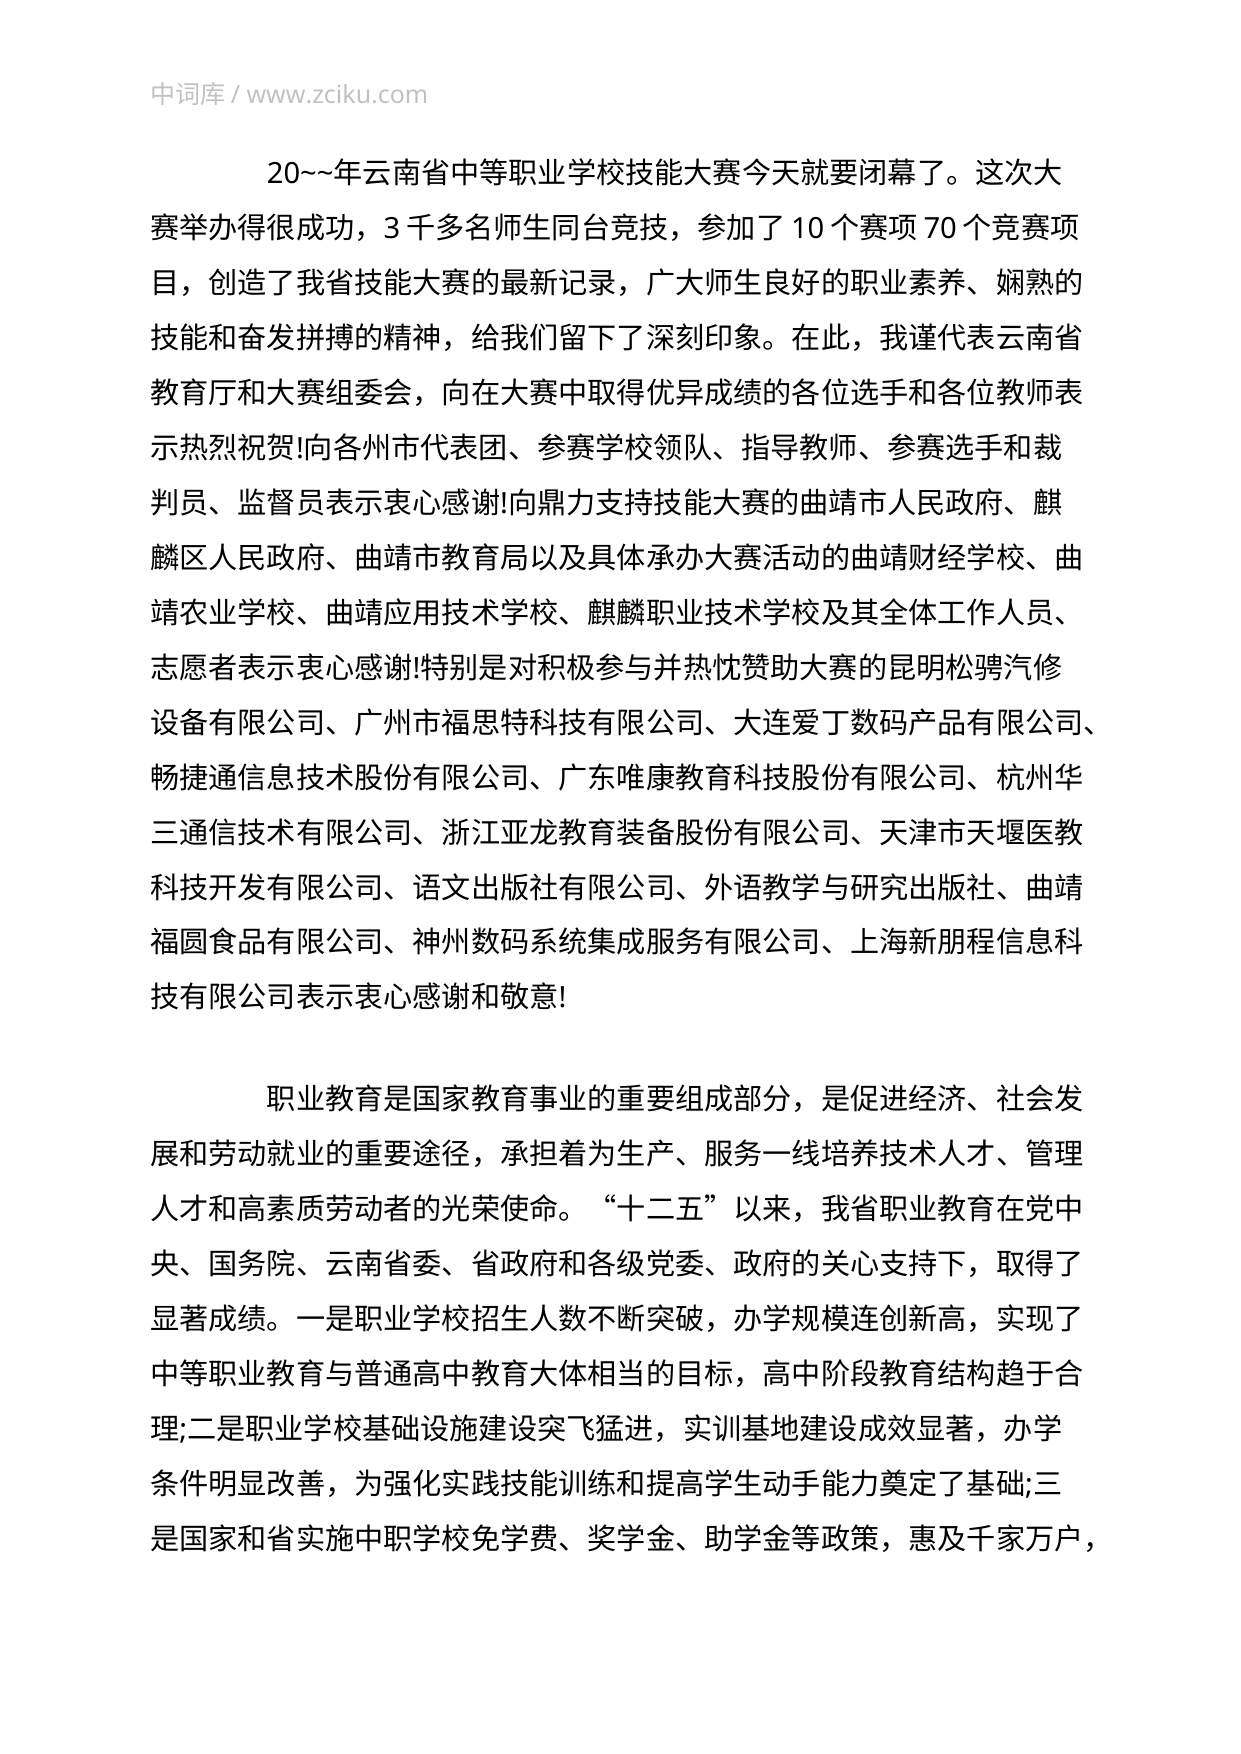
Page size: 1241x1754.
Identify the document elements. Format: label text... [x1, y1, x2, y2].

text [150, 1076, 1090, 1558]
text 20~~年云南省中等职业学校技能大赛今天就要闭幕了。这次大赛举办得很成功，3千多名师生同台竞技，参加了10个赛项70个竞赛项目，创造了我省技能大赛的最新记录，广大师生良好的职业素养、娴熟的技能和奋发拼搏的精神，给我们留下了深刻印象。在此，我谨代表云南省教育厅和大赛组委会，向在大赛中取得优异成绩的各位选手和各位教师表示热烈祝贺!向各州市代表团、参赛学校领队、指导教师、参赛选手和裁判员、监督员表示衷心感谢!向鼎力支持技能大赛的曲靖市人民政府、麒麟区人民政府、曲靖市教育局以及具体承办大赛活动的曲靖财经学校、曲靖农业学校、曲靖应用技术学校、麒麟职业技术学校及其全体工作人员、志愿者表示衷心感谢!特别是对积极参与并热忱赞助大赛的昆明松骋汽修设备有限公司、广州市福思特科技有限公司、大连爱丁数码产品有限公司、畅捷通信息技术股份有限公司、广东唯康教育科技股份有限公司、杭州华三通信技术有限公司、浙江亚龙教育装备股份有限公司、天津市天堰医教科技开发有限公司、语文出版社有限公司、外语教学与研究出版社、曲靖福圆食品有限公司、神州数码系统集成服务有限公司、上海新朋程信息科技有限公司表示衷心感谢和敬意! [150, 150, 1090, 1016]
